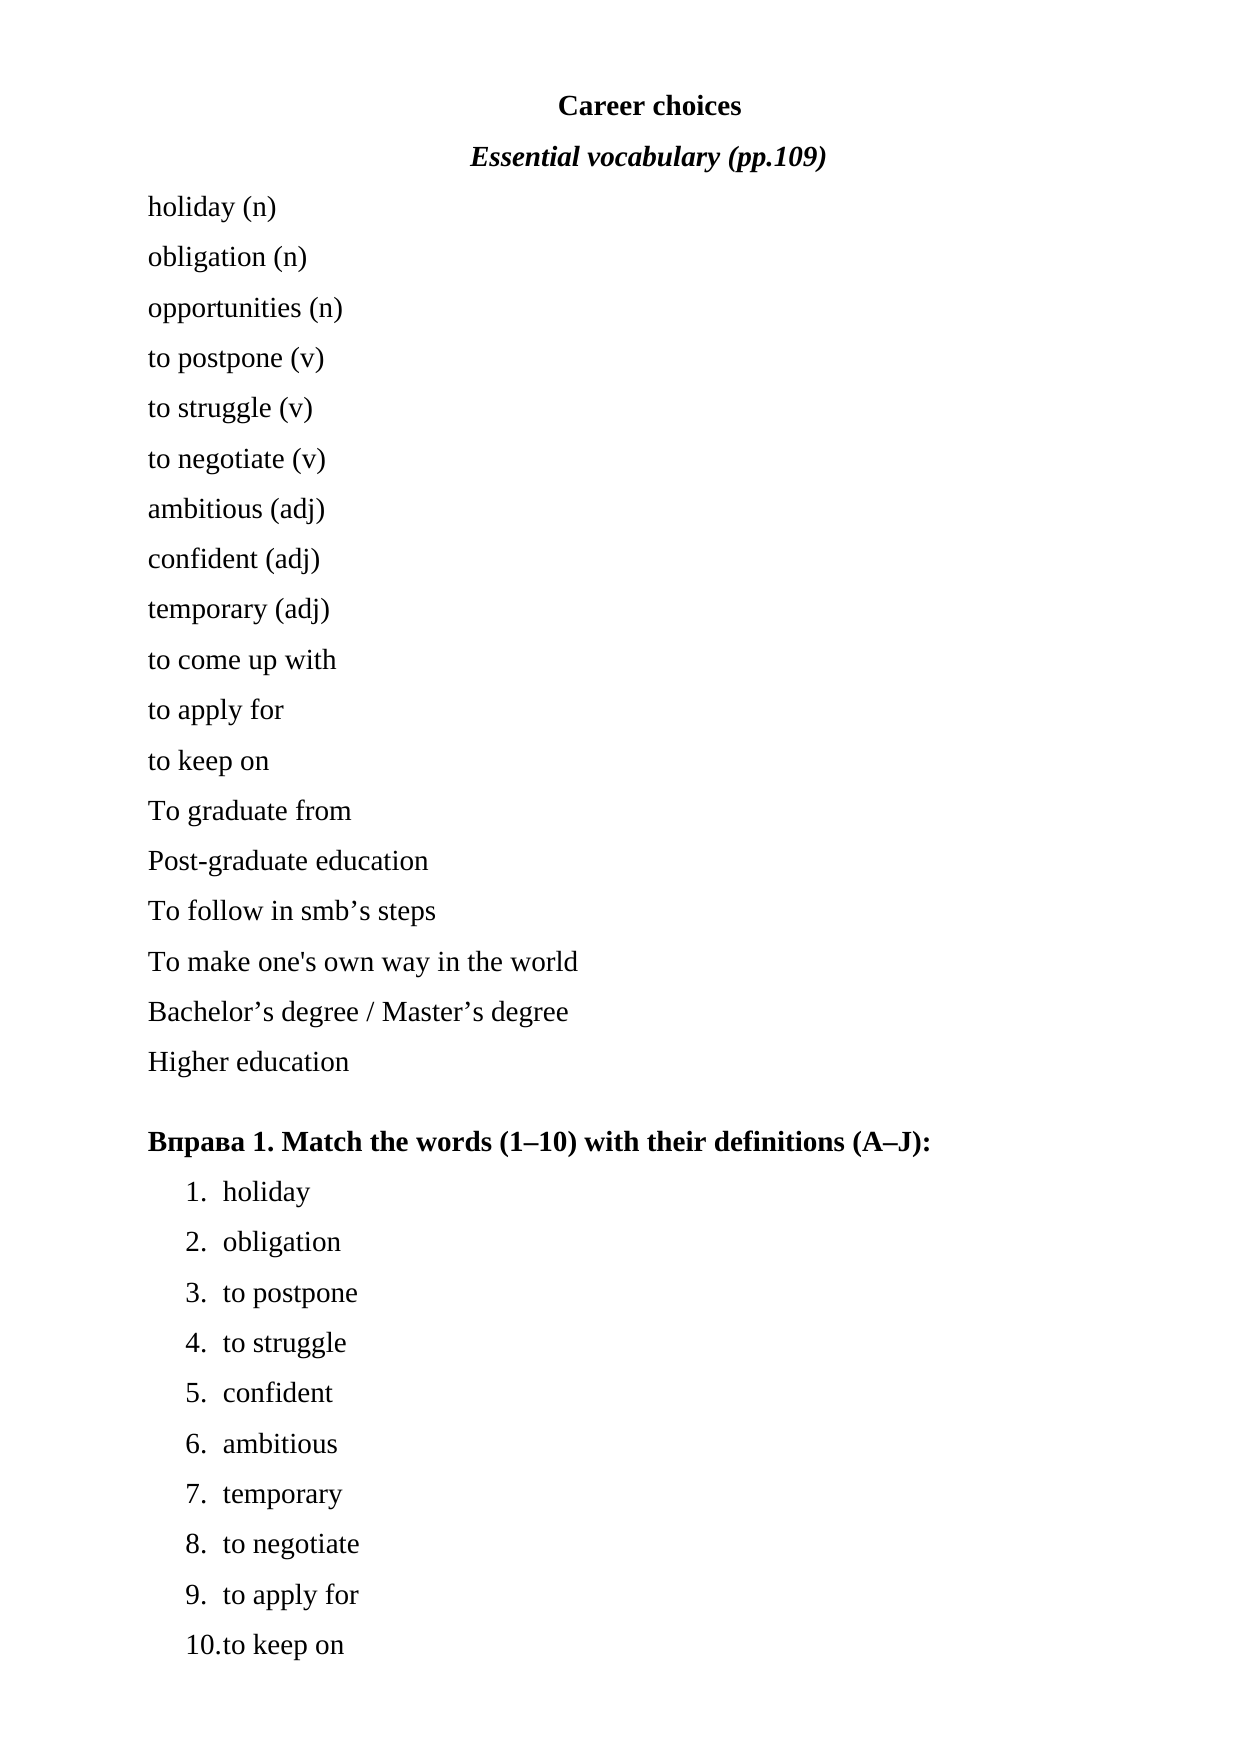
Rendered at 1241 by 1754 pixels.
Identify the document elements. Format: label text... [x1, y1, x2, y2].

list obligation [185, 1224, 1152, 1258]
text temporary (adj) [148, 592, 1152, 625]
text to negotiate (v) [148, 441, 1152, 474]
text obligation (n) [148, 239, 1152, 273]
text Bachelor’s degree / Master’s degree [148, 994, 1152, 1028]
text opportunities (n) [148, 290, 1152, 323]
list to struggle [185, 1325, 1152, 1359]
list confident [185, 1376, 1152, 1409]
list ambitious [185, 1426, 1152, 1459]
list temporary [185, 1476, 1152, 1510]
text to struggle (v) [148, 390, 1152, 424]
list to postpone [185, 1275, 1152, 1308]
text Вправа 1. Match the words (1–10) with their definitions (A–J): [148, 1124, 1152, 1157]
text ambitious (adj) [148, 491, 1152, 524]
list holiday [185, 1174, 1152, 1208]
text confident (adj) [148, 541, 1152, 575]
list to apply for [185, 1577, 1152, 1610]
text holiday (n) [148, 189, 1152, 223]
list to keep on [185, 1627, 1152, 1661]
list to negotiate [185, 1526, 1152, 1560]
text Higher education [148, 1044, 1152, 1078]
text To graduate from [148, 793, 1152, 826]
text To follow in smb’s steps [148, 893, 1152, 927]
text Post-graduate education [148, 843, 1152, 877]
text Career choices [148, 88, 1152, 122]
text To make one's own way in the world [148, 944, 1152, 977]
text to apply for [148, 692, 1152, 726]
text Essential vocabulary (pp.109) [148, 139, 1152, 172]
text to come up with [148, 642, 1152, 676]
text to keep on [148, 743, 1152, 776]
text to postpone (v) [148, 340, 1152, 374]
